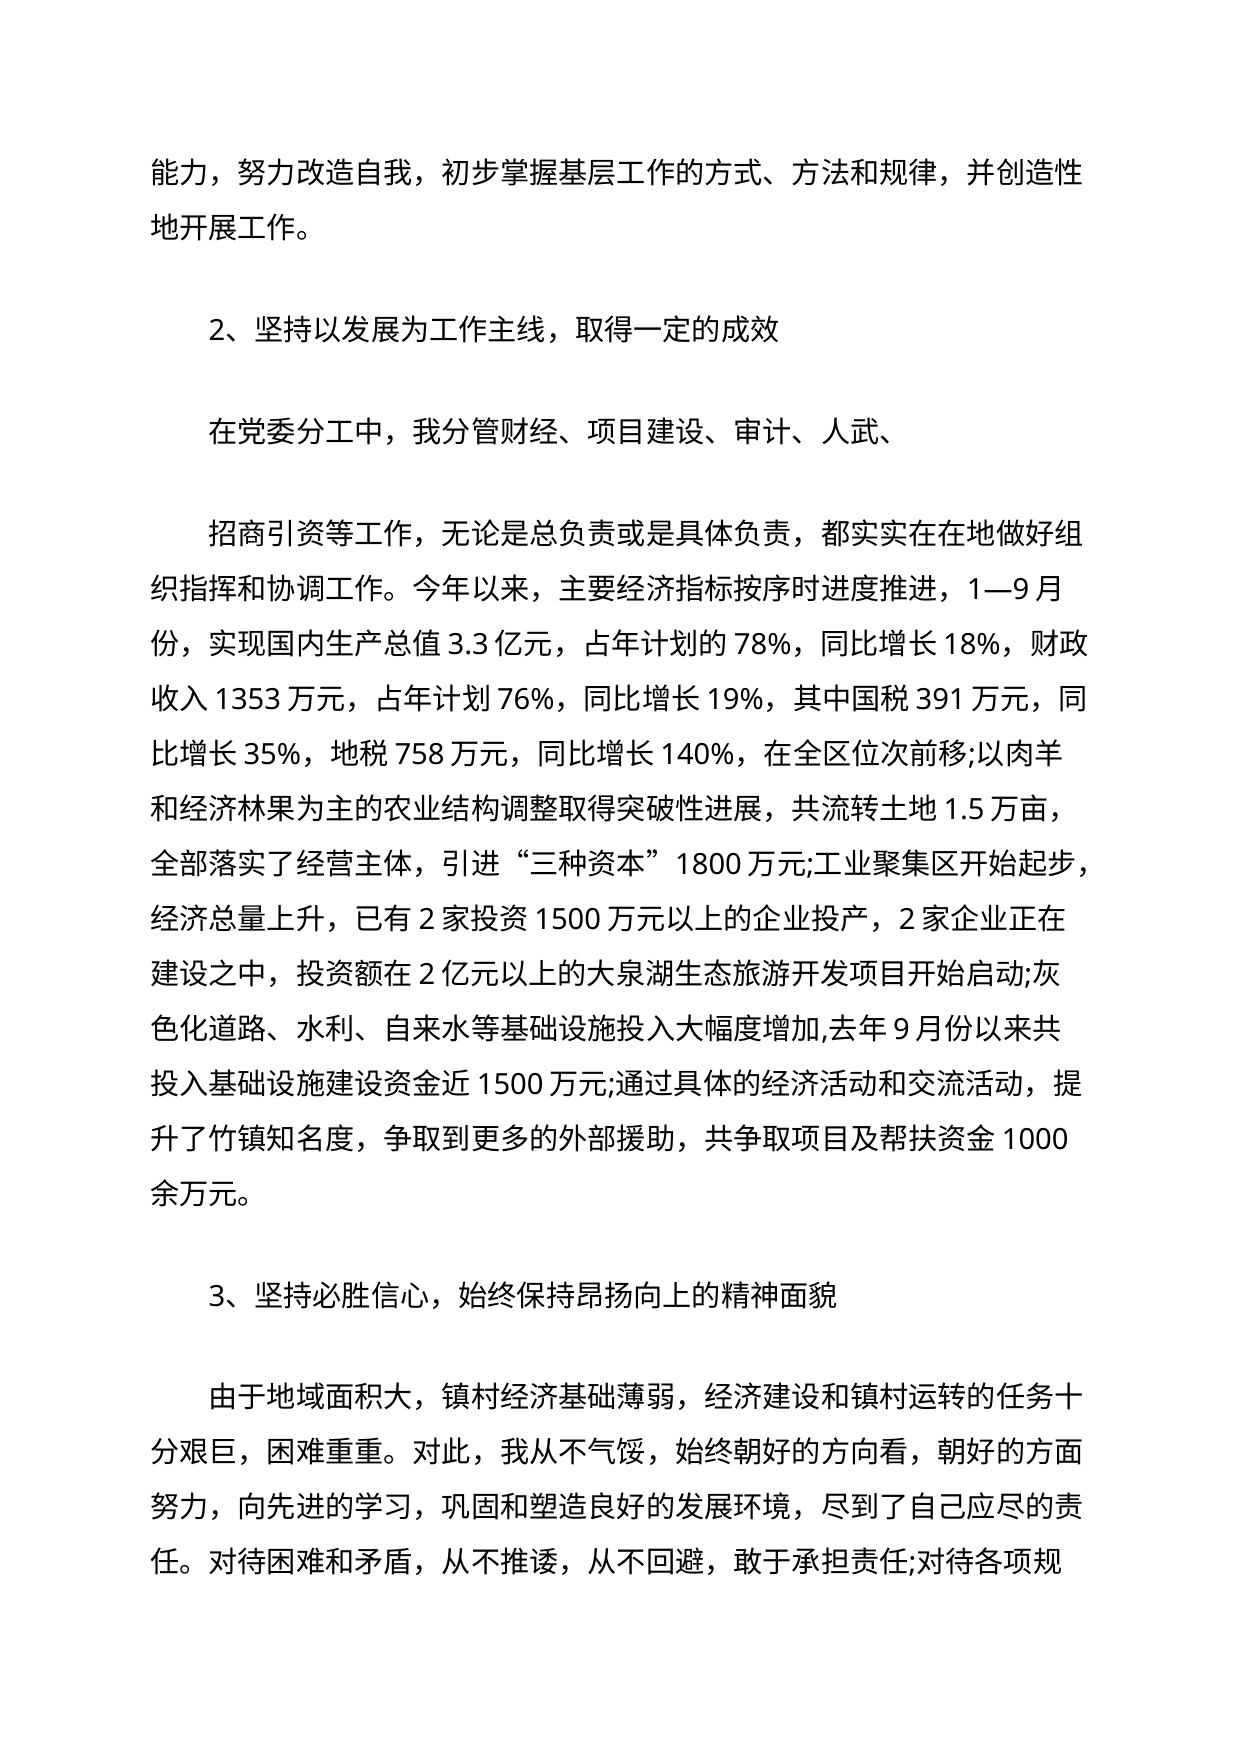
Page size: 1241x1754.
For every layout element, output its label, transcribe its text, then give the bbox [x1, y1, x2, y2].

text 3、坚持必胜信心，始终保持昂扬向上的精神面貌 [150, 1272, 1090, 1314]
text 2、坚持以发展为工作主线，取得一定的成效 [150, 307, 1090, 349]
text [150, 1374, 1090, 1581]
text 招商引资等工作，无论是总负责或是具体负责，都实实在在地做好组织指挥和协调工作。今年以来，主要经济指标按序时进度推进，1—9月份，实现国内生产总值3.3亿元，占年计划的78%，同比增长18%，财政收入1353万元，占年计划76%，同比增长19%，其中国税391万元，同比增长35%，地税758万元，同比增长140%，在全区位次前移;以肉羊和经济林果为主的农业结构调整取得突破性进展，共流转土地1.5万亩，全部落实了经营主体，引进“三种资本”1800万元;工业聚集区开始起步，经济总量上升，已有2家投资1500万元以上的企业投产，2家企业正在建设之中，投资额在2亿元以上的大泉湖生态旅游开发项目开始启动;灰色化道路、水利、自来水等基础设施投入大幅度增加,去年9月份以来共投入基础设施建设资金近1500万元;通过具体的经济活动和交流活动，提升了竹镇知名度，争取到更多的外部援助，共争取项目及帮扶资金1000余万元。 [150, 510, 1090, 1213]
text 在党委分工中，我分管财经、项目建设、审计、人武、 [150, 409, 1090, 451]
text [150, 150, 1090, 247]
